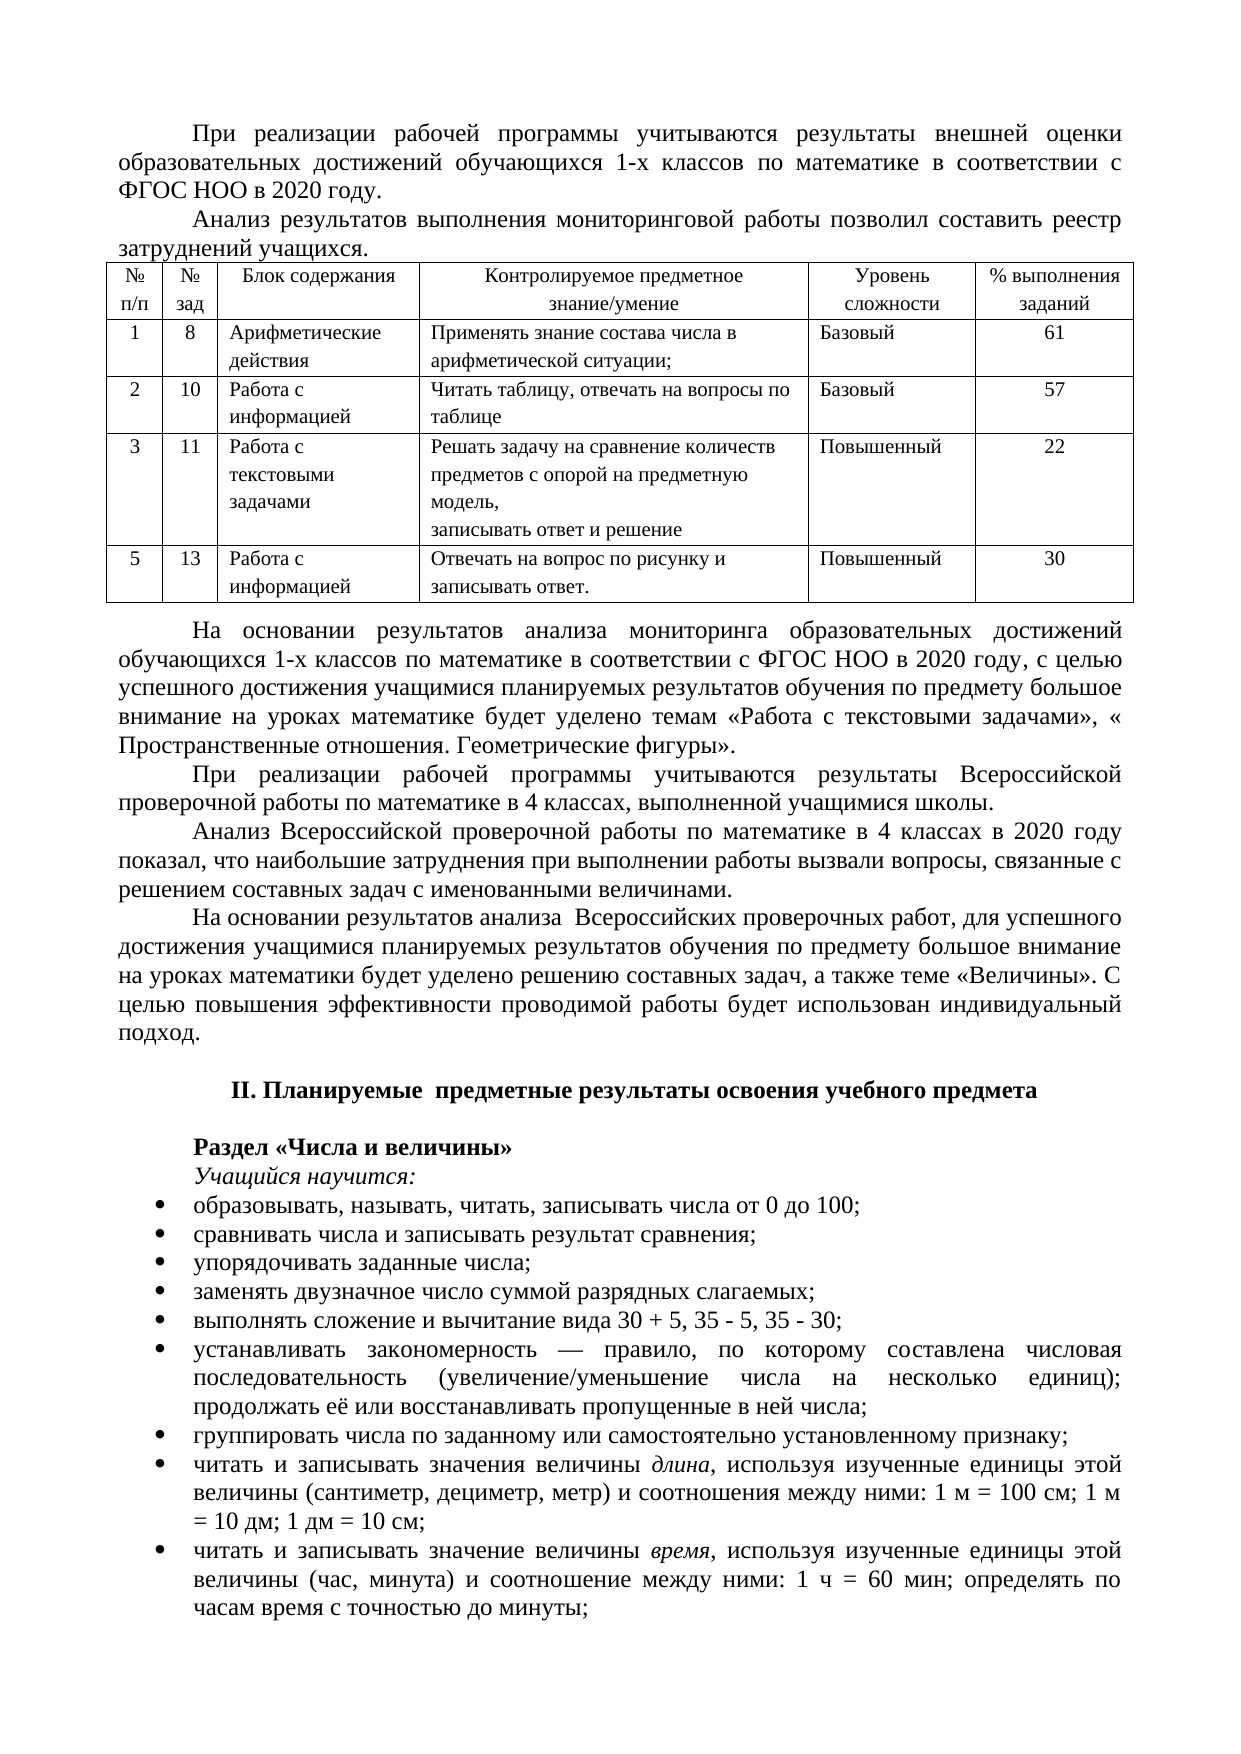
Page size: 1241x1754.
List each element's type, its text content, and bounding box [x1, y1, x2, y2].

table_cell Базовый [809, 377, 975, 433]
table_cell 2 [107, 377, 162, 433]
list читать и записывать значение величины время, используя изученные единицы этой величины (час, минута) и соотношение между ними: 1 ч = 60 мин; определять по часам время с точностью до минуты; [156, 1535, 1122, 1621]
table_header % выполнения заданий [976, 263, 1133, 319]
text Учащийся научится: [193, 1161, 1122, 1190]
text На основании результатов анализа мониторинга образовательных достижений обучающихся 1-х классов по математике в соответствии с ФГОС НОО в 2020 году, с целью успешного достижения учащимися планируемых результатов обучения по предмету большое внимание на уроках математике будет уделено темам «Работа с текстовыми задачами», « Пространственные отношения. Геометрические фигуры». [118, 615, 1123, 759]
table_cell 22 [976, 434, 1133, 545]
list сравнивать числа и записывать результат сравнения; [156, 1219, 1122, 1247]
table_cell Работа с информацией [218, 546, 419, 602]
list выполнять сложение и вычитание вида 30 + 5, 35 - 5, 35 - 30; [156, 1305, 1122, 1334]
list читать и записывать значения величины длина, используя изученные единицы этой величины (сантиметр, дециметр, метр) и соотношения между ними: 1 м = 100 см; 1 м = 10 дм; 1 дм = 10 см; [156, 1449, 1122, 1535]
text При реализации рабочей программы учитываются результаты Всероссийской проверочной работы по математике в 4 классах, выполненной учащимися школы. [118, 759, 1123, 816]
table_cell Повышенный [809, 434, 975, 545]
text На основании результатов анализа Всероссийских проверочных работ, для успешного достижения учащимися планируемых результатов обучения по предмету большое внимание на уроках математики будет уделено решению составных задач, а также теме «Величины». С целью повышения эффективности проводимой работы будет использован индивидуальный подход. [118, 902, 1123, 1046]
table_cell Отвечать на вопрос по рисунку и записывать ответ. [420, 546, 808, 602]
list заменять двузначное число суммой разрядных слагаемых; [156, 1276, 1122, 1305]
text Анализ Всероссийской проверочной работы по математике в 4 классах в 2020 году показал, что наибольшие затруднения при выполнении работы вызвали вопросы, связанные с решением составных задач с именованными величинами. [118, 816, 1123, 902]
table_cell Применять знание состава числа в арифметической ситуации; [420, 320, 808, 376]
table_header Блок содержания [218, 263, 419, 319]
list группировать числа по заданному или самостоятельно установленному признаку; [156, 1420, 1122, 1449]
table_cell 5 [107, 546, 162, 602]
list образовывать, называть, читать, записывать числа от 0 до 100; [156, 1190, 1122, 1219]
text II. Планируемые предметные результаты освоения учебного предмета [231, 1075, 1152, 1104]
table_header № зад [163, 263, 217, 319]
table_cell Читать таблицу, отвечать на вопросы по таблице [420, 377, 808, 433]
table_cell 57 [976, 377, 1133, 433]
table_cell Решать задачу на сравнение количеств предметов с опорой на предметную модель, записывать ответ и решение [420, 434, 808, 545]
table_cell Работа с текстовыми задачами [218, 434, 419, 545]
text Анализ результатов выполнения мониторинговой работы позволил составить реестр затруднений учащихся. [118, 204, 1122, 262]
table_cell Арифметические действия [218, 320, 419, 376]
table_cell Базовый [809, 320, 975, 376]
list устанавливать закономерность — правило, по которому составлена числовая последовательность (увеличение/уменьшение числа на несколько единиц); продолжать её или восстанавливать пропущенные в ней числа; [156, 1334, 1122, 1420]
table_header Контролируемое предметное знание/умение [420, 263, 808, 319]
table_cell 8 [163, 320, 217, 376]
table_cell 30 [976, 546, 1133, 602]
table_cell 3 [107, 434, 162, 545]
table_header № п/п [107, 263, 162, 319]
table_header Уровень сложности [809, 263, 975, 319]
table_cell 1 [107, 320, 162, 376]
table_cell 10 [163, 377, 217, 433]
table_cell Повышенный [809, 546, 975, 602]
table_cell 13 [163, 546, 217, 602]
table_cell 11 [163, 434, 217, 545]
list упорядочивать заданные числа; [156, 1247, 1122, 1276]
table_cell 61 [976, 320, 1133, 376]
table_cell Работа с информацией [218, 377, 419, 433]
text Раздел «Числа и величины» [193, 1132, 1122, 1161]
text При реализации рабочей программы учитываются результаты внешней оценки образовательных достижений обучающихся 1-х классов по математике в соответствии с ФГОС НОО в 2020 году. [118, 118, 1122, 204]
